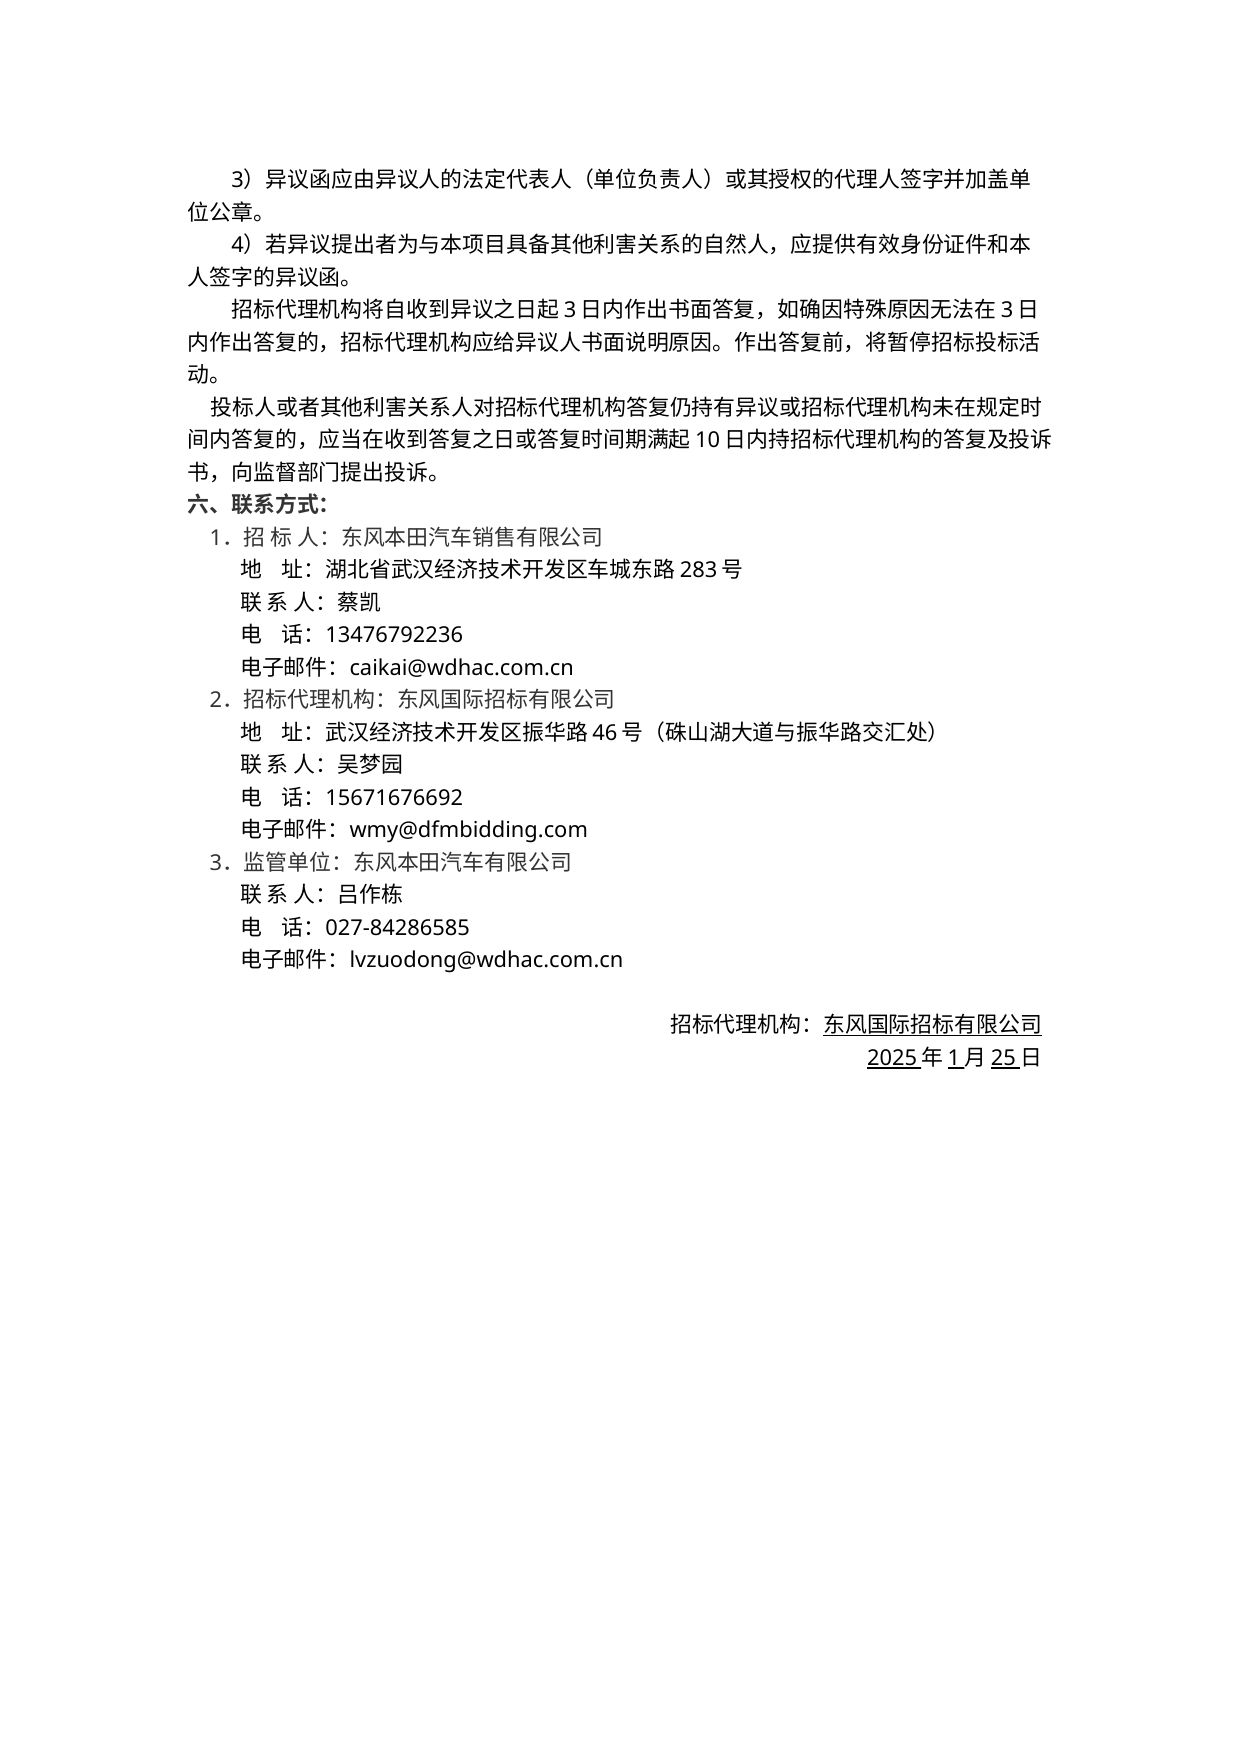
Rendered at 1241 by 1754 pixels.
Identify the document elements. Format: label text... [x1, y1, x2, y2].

text 招标代理机构将自收到异议之日起3日内作出书面答复，如确因特殊原因无法在3日内作出答复的，招标代理机构应给异议人书面说明原因。作出答复前，将暂停招标投标活动。 投标人或者其他利害关系人对招标代理机构答复仍持有异议或招标代理机构未在规定时间内答复的，应当在收到答复之日或答复时间期满起10日内持招标代理机构的答复及投诉书，向监督部门提出投诉。 [187, 292, 1053, 487]
text 3）异议函应由异议人的法定代表人（单位负责人）或其授权的代理人签字并加盖单位公章。 [187, 162, 1053, 227]
text 4）若异议提出者为与本项目具备其他利害关系的自然人，应提供有效身份证件和本人签字的异议函。 [187, 227, 1053, 292]
text 电 话：027-84286585 [187, 909, 1053, 942]
text 2025年1月25日 [187, 1039, 1042, 1072]
text 电 话：13476792236 [187, 617, 1053, 649]
text 电子邮件：caikai@wdhac.com.cn [187, 649, 1053, 682]
text 联 系 人：蔡凯 [187, 584, 1053, 617]
text 地 址：武汉经济技术开发区振华路46号（硃山湖大道与振华路交汇处） [187, 714, 1053, 747]
text 3．监管单位：东风本田汽车有限公司 [187, 844, 1053, 877]
text 2．招标代理机构：东风国际招标有限公司 [187, 682, 1053, 714]
text 联 系 人：吕作栋 [187, 877, 1053, 909]
text 电子邮件：wmy@dfmbidding.com [187, 812, 1053, 844]
text 地 址：湖北省武汉经济技术开发区车城东路283号 [187, 552, 1053, 584]
text 联 系 人：吴梦园 [187, 747, 1053, 779]
text 六、联系方式： [187, 487, 1053, 519]
text 电 话：15671676692 [187, 779, 1053, 812]
text 招标代理机构：东风国际招标有限公司 [187, 1007, 1042, 1039]
text 1．招 标 人：东风本田汽车销售有限公司 [187, 519, 1053, 552]
text 电子邮件：lvzuodong@wdhac.com.cn [187, 942, 1053, 974]
